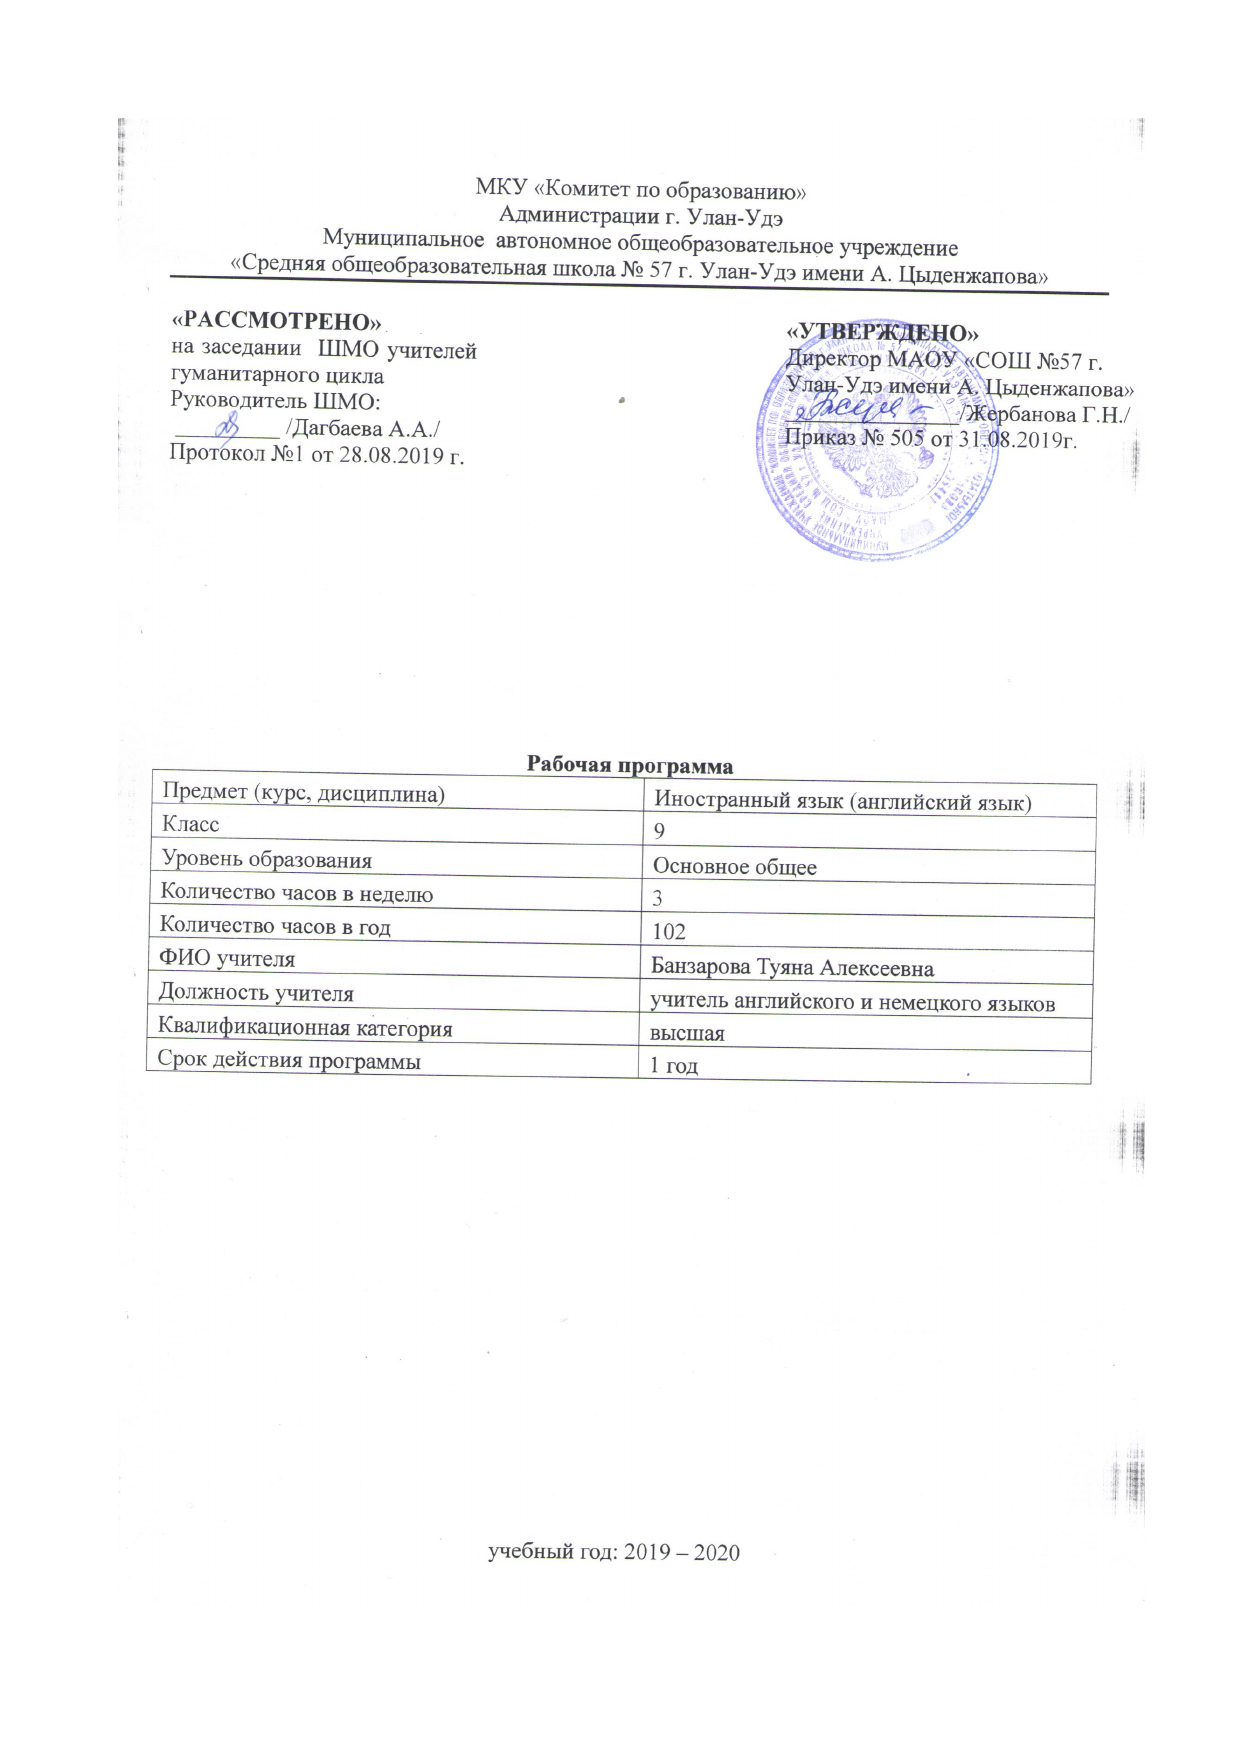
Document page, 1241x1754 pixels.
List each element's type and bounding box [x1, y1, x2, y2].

picture [118, 118, 1145, 1609]
